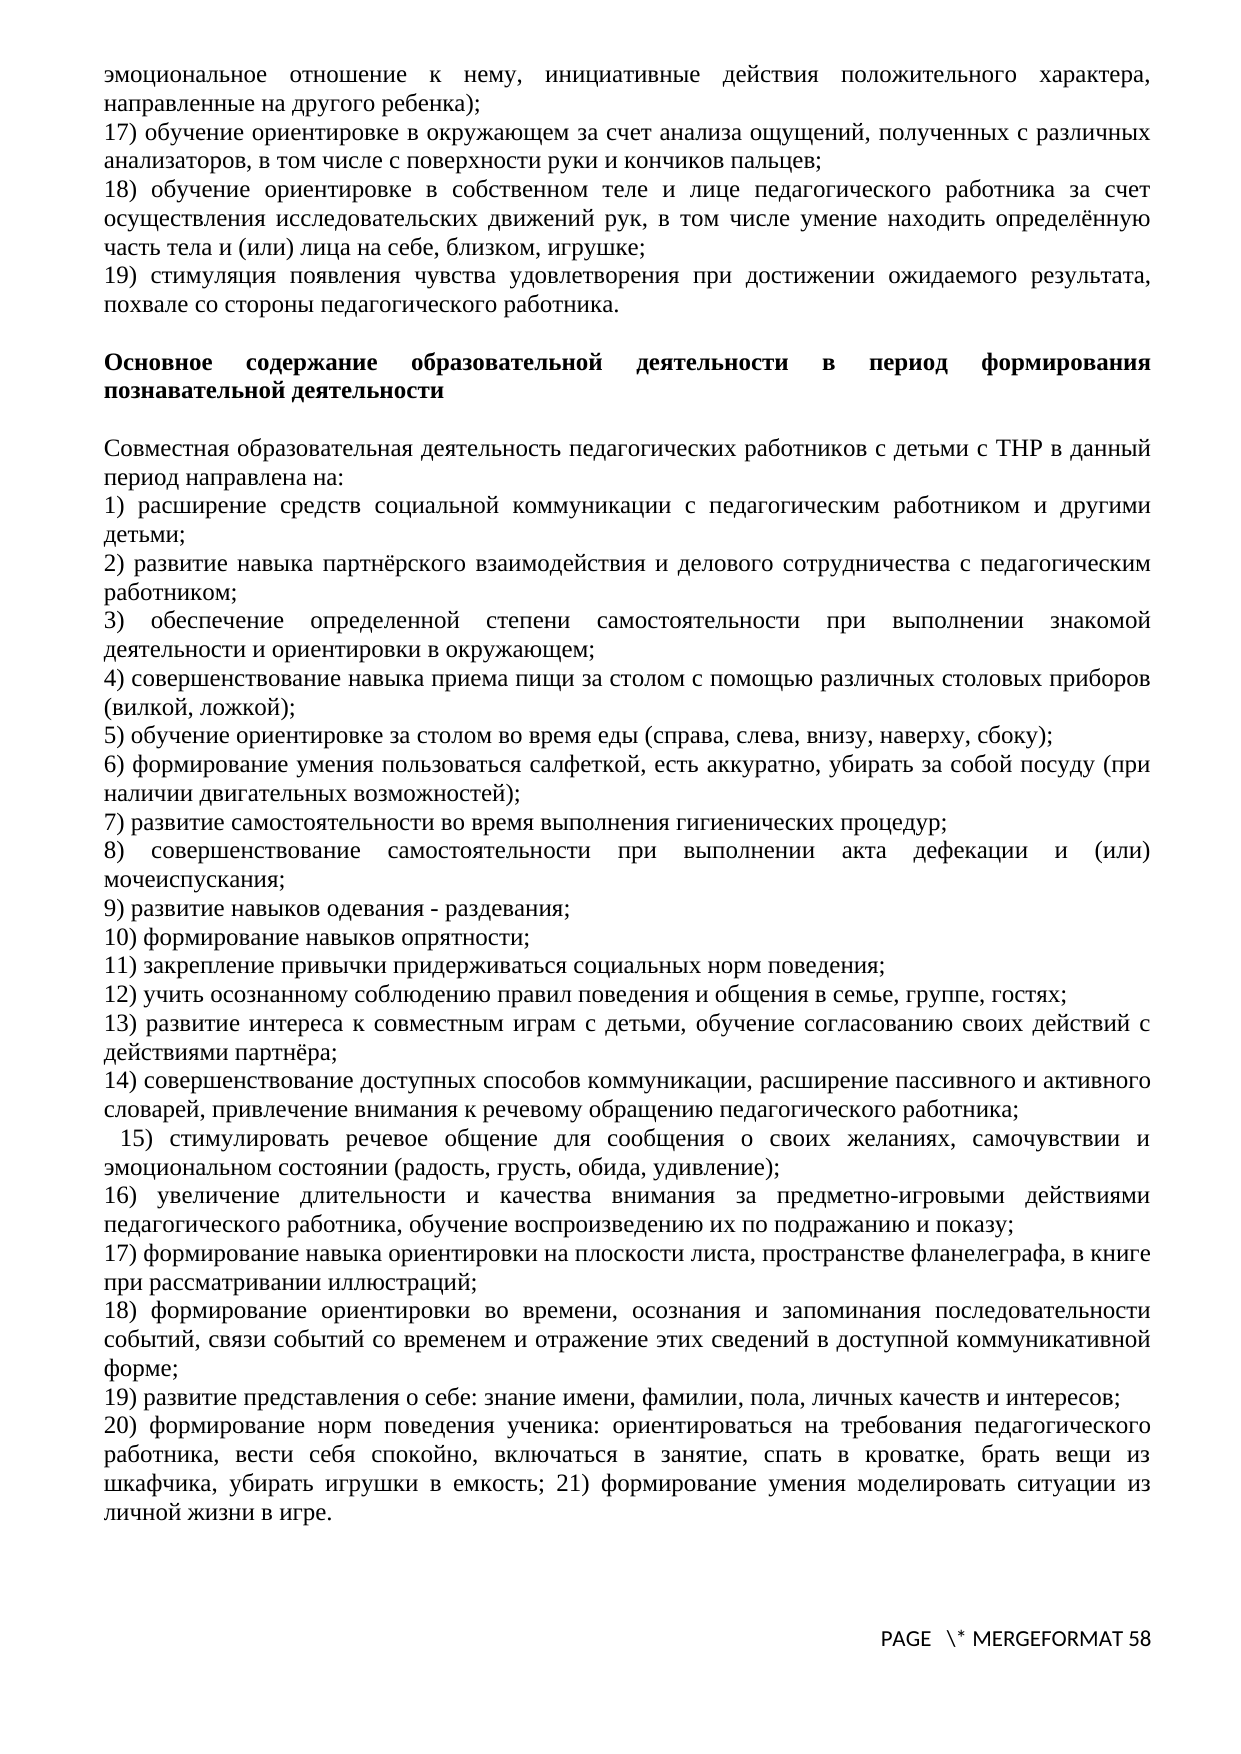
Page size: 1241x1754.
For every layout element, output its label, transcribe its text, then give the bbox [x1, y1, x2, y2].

text 16) увеличение длительности и качества внимания за предметно-игровыми действиями педагогического работника, обучение воспроизведению их по подражанию и показу; [103, 1180, 1152, 1238]
text 15) стимулировать речевое общение для сообщения о своих желаниях, самочувствии и эмоциональном состоянии (радость, грусть, обида, удивление); [103, 1123, 1152, 1180]
text 17) обучение ориентировке в окружающем за счет анализа ощущений, полученных с различных анализаторов, в том числе с поверхности руки и кончиков пальцев; [103, 117, 1152, 174]
text 18) формирование ориентировки во времени, осознания и запоминания последовательности событий, связи событий со временем и отражение этих сведений в доступной коммуникативной форме; [103, 1295, 1152, 1382]
text 7) развитие самостоятельности во время выполнения гигиенических процедур; [103, 807, 1152, 835]
text 5) обучение ориентировке за столом во время еды (справа, слева, внизу, наверху, сбоку); [103, 720, 1152, 749]
text 19) стимуляция появления чувства удовлетворения при достижении ожидаемого результата, похвале со стороны педагогического работника. [103, 260, 1152, 318]
text 3) обеспечение определенной степени самостоятельности при выполнении знакомой деятельности и ориентировки в окружающем; [103, 605, 1152, 663]
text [103, 59, 1152, 117]
text 17) формирование навыка ориентировки на плоскости листа, пространстве фланелеграфа, в книге при рассматривании иллюстраций; [103, 1238, 1152, 1295]
text 8) совершенствование самостоятельности при выполнении акта дефекации и (или) мочеиспускания; [103, 835, 1152, 893]
text 2) развитие навыка партнёрского взаимодействия и делового сотрудничества с педагогическим работником; [103, 548, 1152, 605]
text 12) учить осознанному соблюдению правил поведения и общения в семье, группе, гостях; [103, 979, 1152, 1008]
text 10) формирование навыков опрятности; [103, 922, 1152, 950]
text Совместная образовательная деятельность педагогических работников с детьми с ТНР в данный период направлена на: [103, 433, 1152, 490]
text 6) формирование умения пользоваться салфеткой, есть аккуратно, убирать за собой посуду (при наличии двигательных возможностей); [103, 749, 1152, 807]
text 4) совершенствование навыка приема пищи за столом с помощью различных столовых приборов (вилкой, ложкой); [103, 663, 1152, 720]
text Основное содержание образовательной деятельности в период формирования познавательной деятельности [103, 347, 1152, 404]
text 19) развитие представления о себе: знание имени, фамилии, пола, личных качеств и интересов; [103, 1382, 1152, 1410]
text 11) закрепление привычки придерживаться социальных норм поведения; [103, 950, 1152, 979]
text 20) формирование норм поведения ученика: ориентироваться на требования педагогического работника, вести себя спокойно, включаться в занятие, спать в кроватке, брать вещи из шкафчика, убирать игрушки в емкость; 21) формирование умения моделировать ситуации из личной жизни в игре. [103, 1410, 1152, 1525]
text 9) развитие навыков одевания - раздевания; [103, 893, 1152, 922]
text 14) совершенствование доступных способов коммуникации, расширение пассивного и активного словарей, привлечение внимания к речевому обращению педагогического работника; [103, 1065, 1152, 1123]
text 1) расширение средств социальной коммуникации с педагогическим работником и другими детьми; [103, 490, 1152, 548]
text 13) развитие интереса к совместным играм с детьми, обучение согласованию своих действий с действиями партнёра; [103, 1008, 1152, 1065]
text 18) обучение ориентировке в собственном теле и лице педагогического работника за счет осуществления исследовательских движений рук, в том числе умение находить определённую часть тела и (или) лица на себе, близком, игрушке; [103, 174, 1152, 260]
